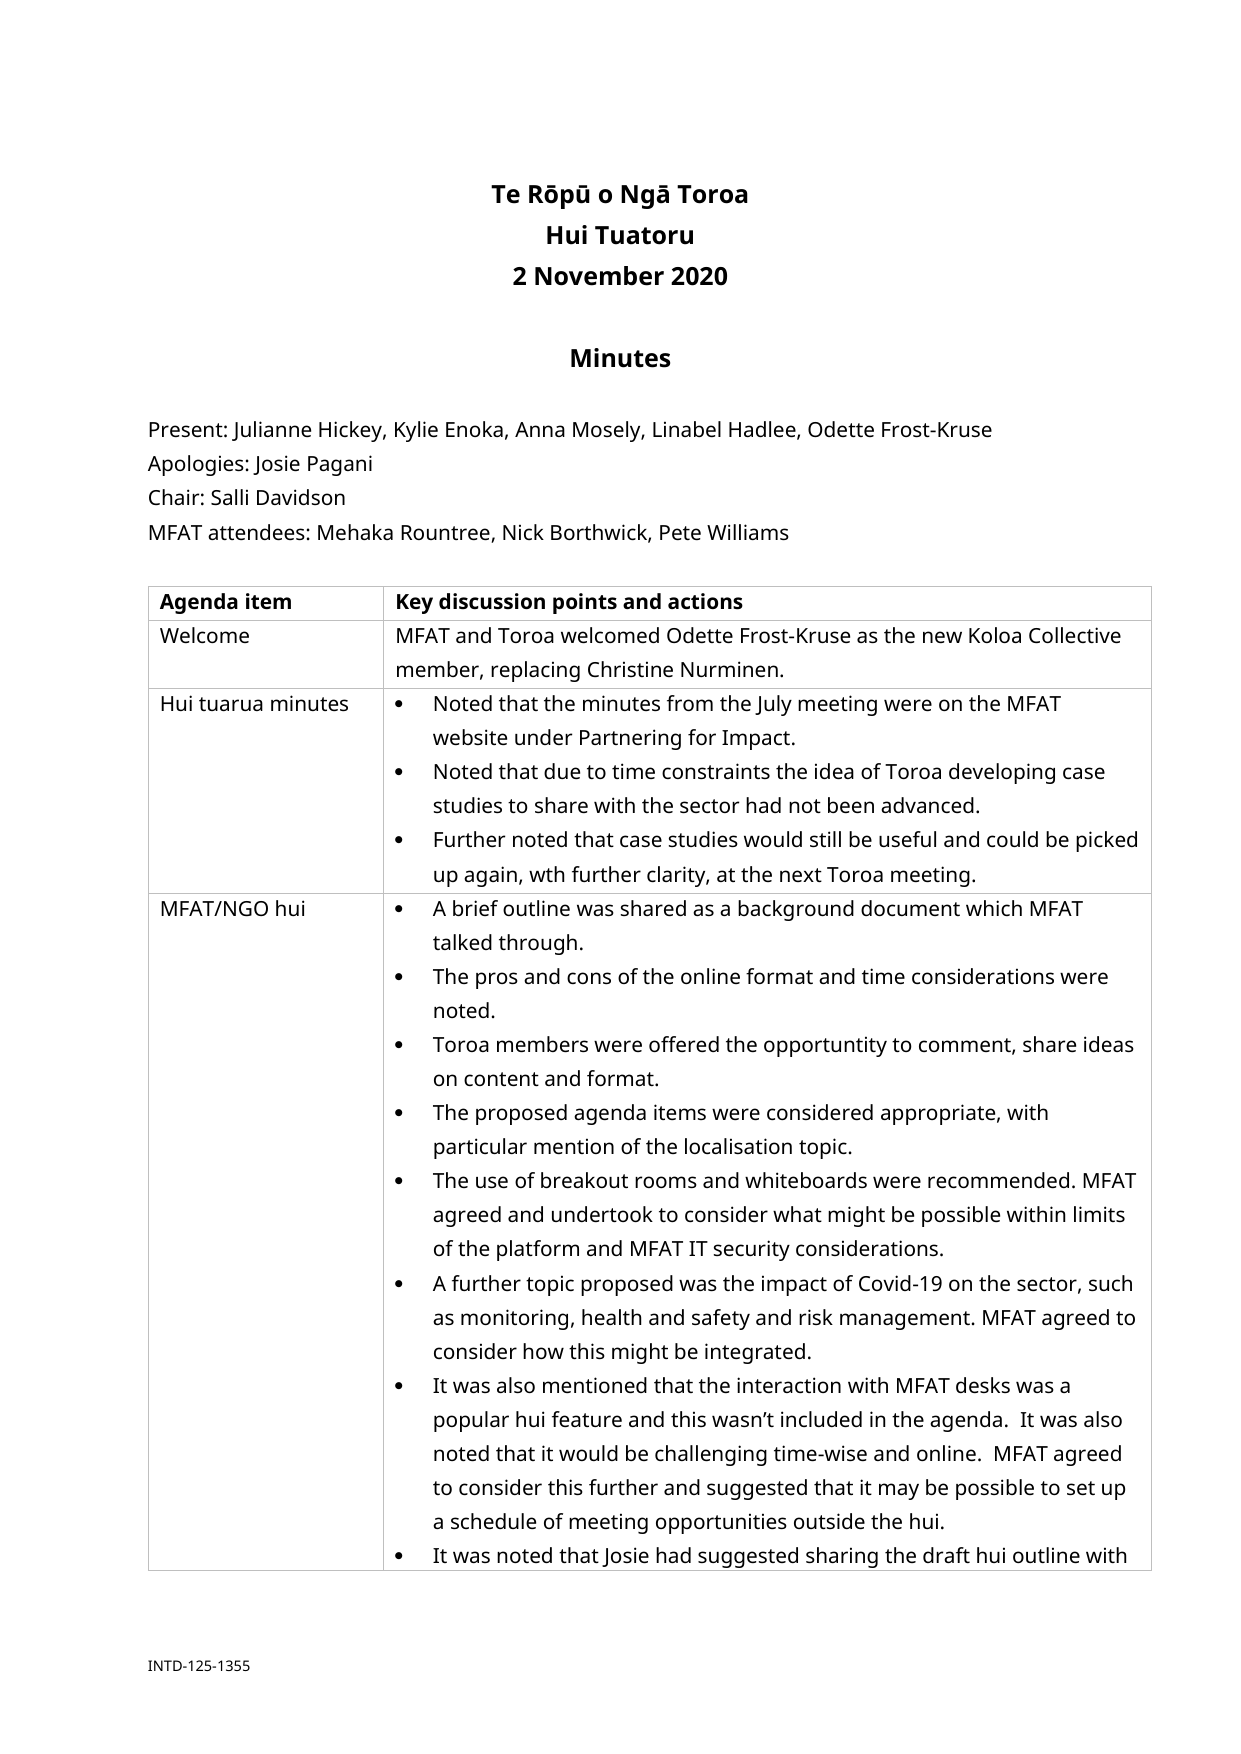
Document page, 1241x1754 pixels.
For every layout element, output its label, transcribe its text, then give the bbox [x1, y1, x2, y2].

text Chair: Salli Davidson [148, 483, 1092, 512]
table_cell MFAT/NGO hui [149, 894, 383, 1569]
table_cell Hui tuarua minutes [149, 689, 383, 893]
table_cell Welcome [149, 621, 383, 688]
text Apologies: Josie Pagani [148, 449, 1092, 478]
text Hui Tuatoru [148, 218, 1092, 252]
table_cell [384, 894, 1151, 1569]
text Te Rōpū o Ngā Toroa [148, 177, 1092, 211]
text MFAT attendees: Mehaka Rountree, Nick Borthwick, Pete Williams [148, 518, 1092, 546]
table_header Key discussion points and actions [384, 587, 1151, 620]
table_header Agenda item [149, 587, 383, 620]
text Minutes [148, 341, 1092, 374]
text Present: Julianne Hickey, Kylie Enoka, Anna Mosely, Linabel Hadlee, Odette Frost-Kruse [148, 415, 1092, 444]
table_cell Noted that the minutes from the July meeting were on the MFAT website under Partnering for Impact. Noted that due to time constraints the idea of Toroa developing case studies to share with the sector had not been advanced. Further noted that case studies would still be useful and could be picked up again, wth further clarity, at the next Toroa meeting. [384, 689, 1151, 893]
table_cell MFAT and Toroa welcomed Odette Frost-Kruse as the new Koloa Collective member, replacing Christine Nurminen. [384, 621, 1151, 688]
text 2 November 2020 [148, 259, 1092, 293]
